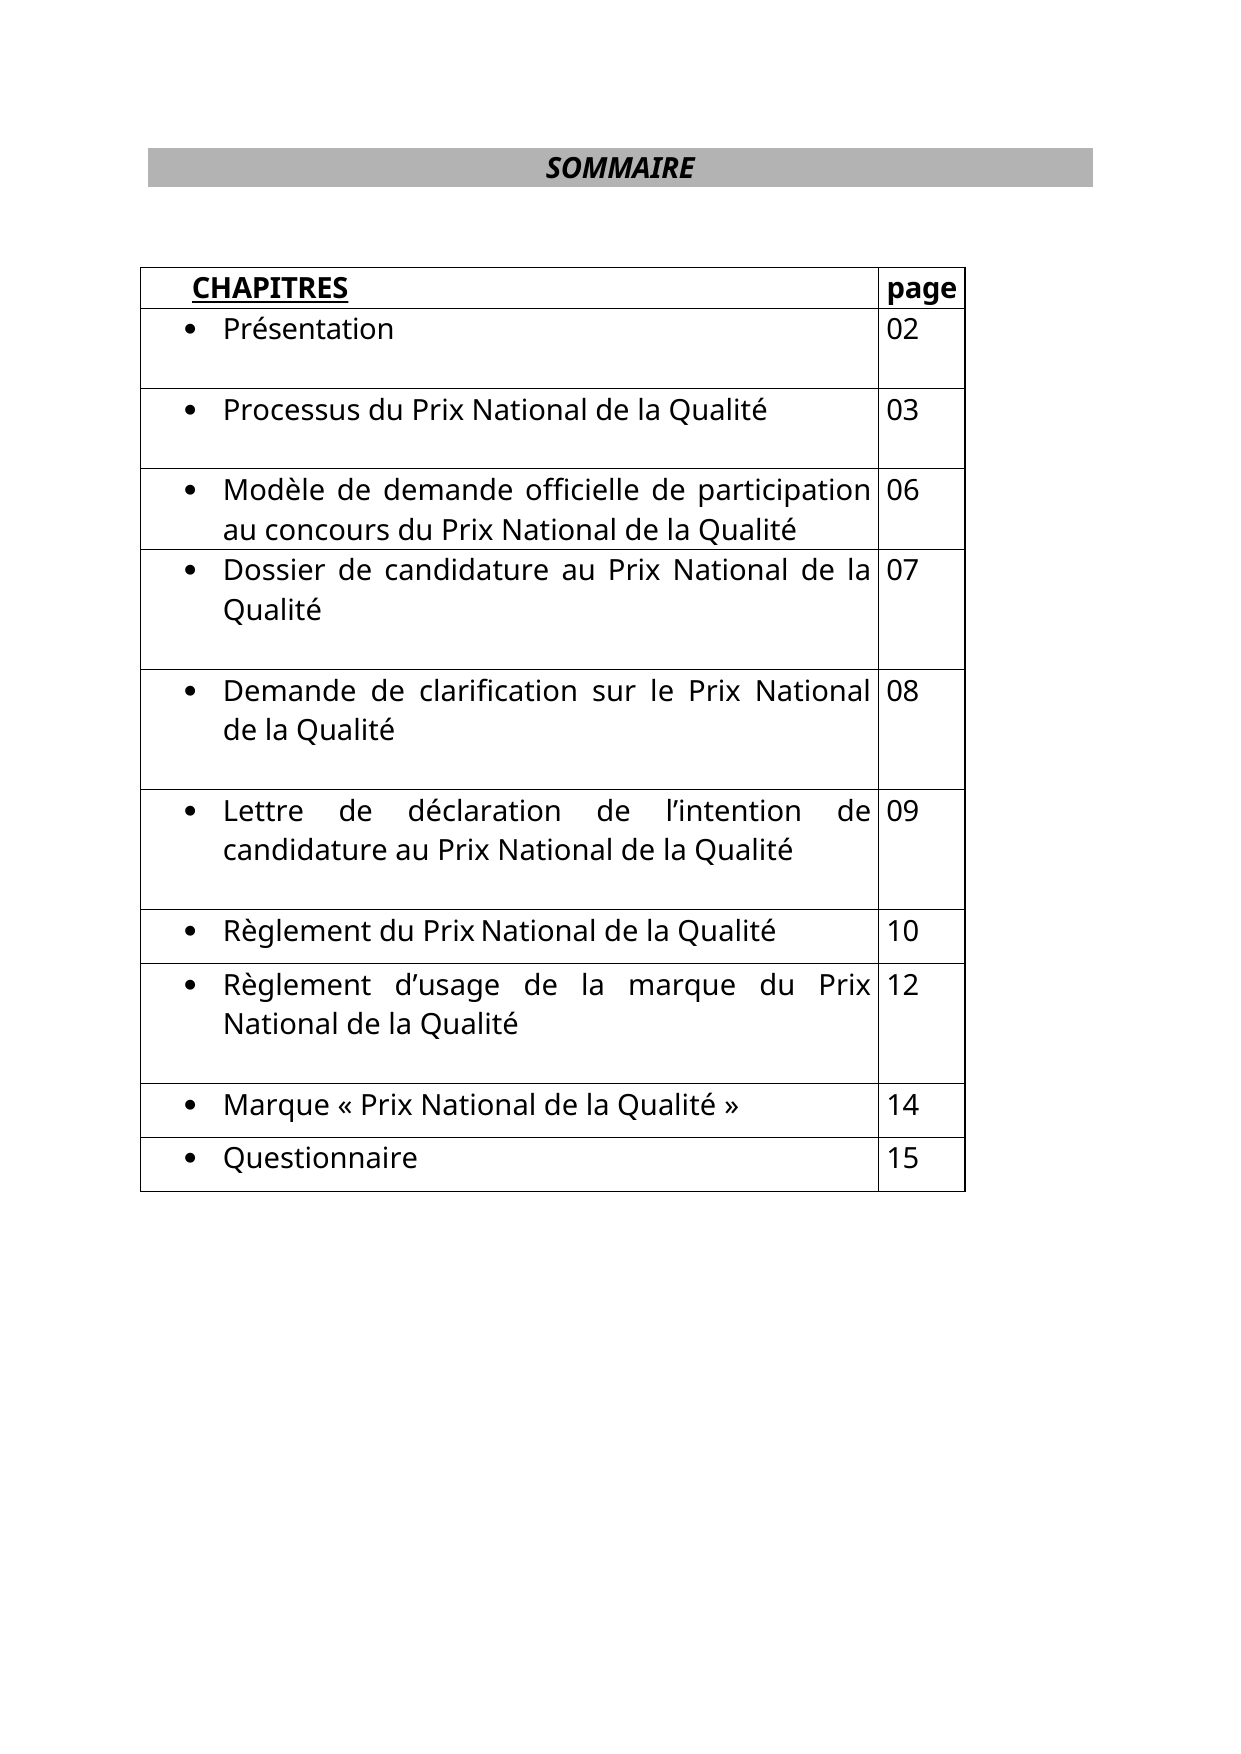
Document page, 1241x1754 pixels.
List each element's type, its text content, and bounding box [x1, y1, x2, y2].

text SOMMAIRE [148, 148, 1093, 187]
table_cell Présentation [141, 309, 878, 388]
table_cell Marque « Prix National de la Qualité » [141, 1084, 878, 1137]
table_header page [879, 268, 964, 307]
table_cell Demande de clarification sur le Prix National de [141, 670, 878, 789]
table_cell Règlement d’usage de la marque du Prix National de la Qualité [141, 964, 878, 1083]
table_cell Modèle de demande officielle de participation au concours du Prix National de la Qualité [141, 469, 878, 549]
table_cell 03 [879, 389, 964, 468]
table_cell Lettre de déclaration de l’intention de candidature au Prix National de [141, 790, 878, 909]
table_cell 02 [879, 309, 964, 388]
table_header CHAPITRES [141, 268, 878, 307]
table_cell 12 [879, 964, 964, 1083]
table_cell Processus du Prix National de [141, 389, 878, 468]
table_cell 08 [879, 670, 964, 789]
table_cell Dossier de candidature au Prix National de [141, 550, 878, 669]
table_cell 10 [879, 910, 964, 963]
table_cell 06 [879, 469, 964, 549]
table_cell 07 [879, 550, 964, 669]
table_cell Questionnaire [141, 1138, 878, 1191]
table_cell Règlement du Prix National de la Qualité [141, 910, 878, 963]
table_cell 14 [879, 1084, 964, 1137]
table_cell 09 [879, 790, 964, 909]
table_cell 15 [879, 1138, 964, 1191]
